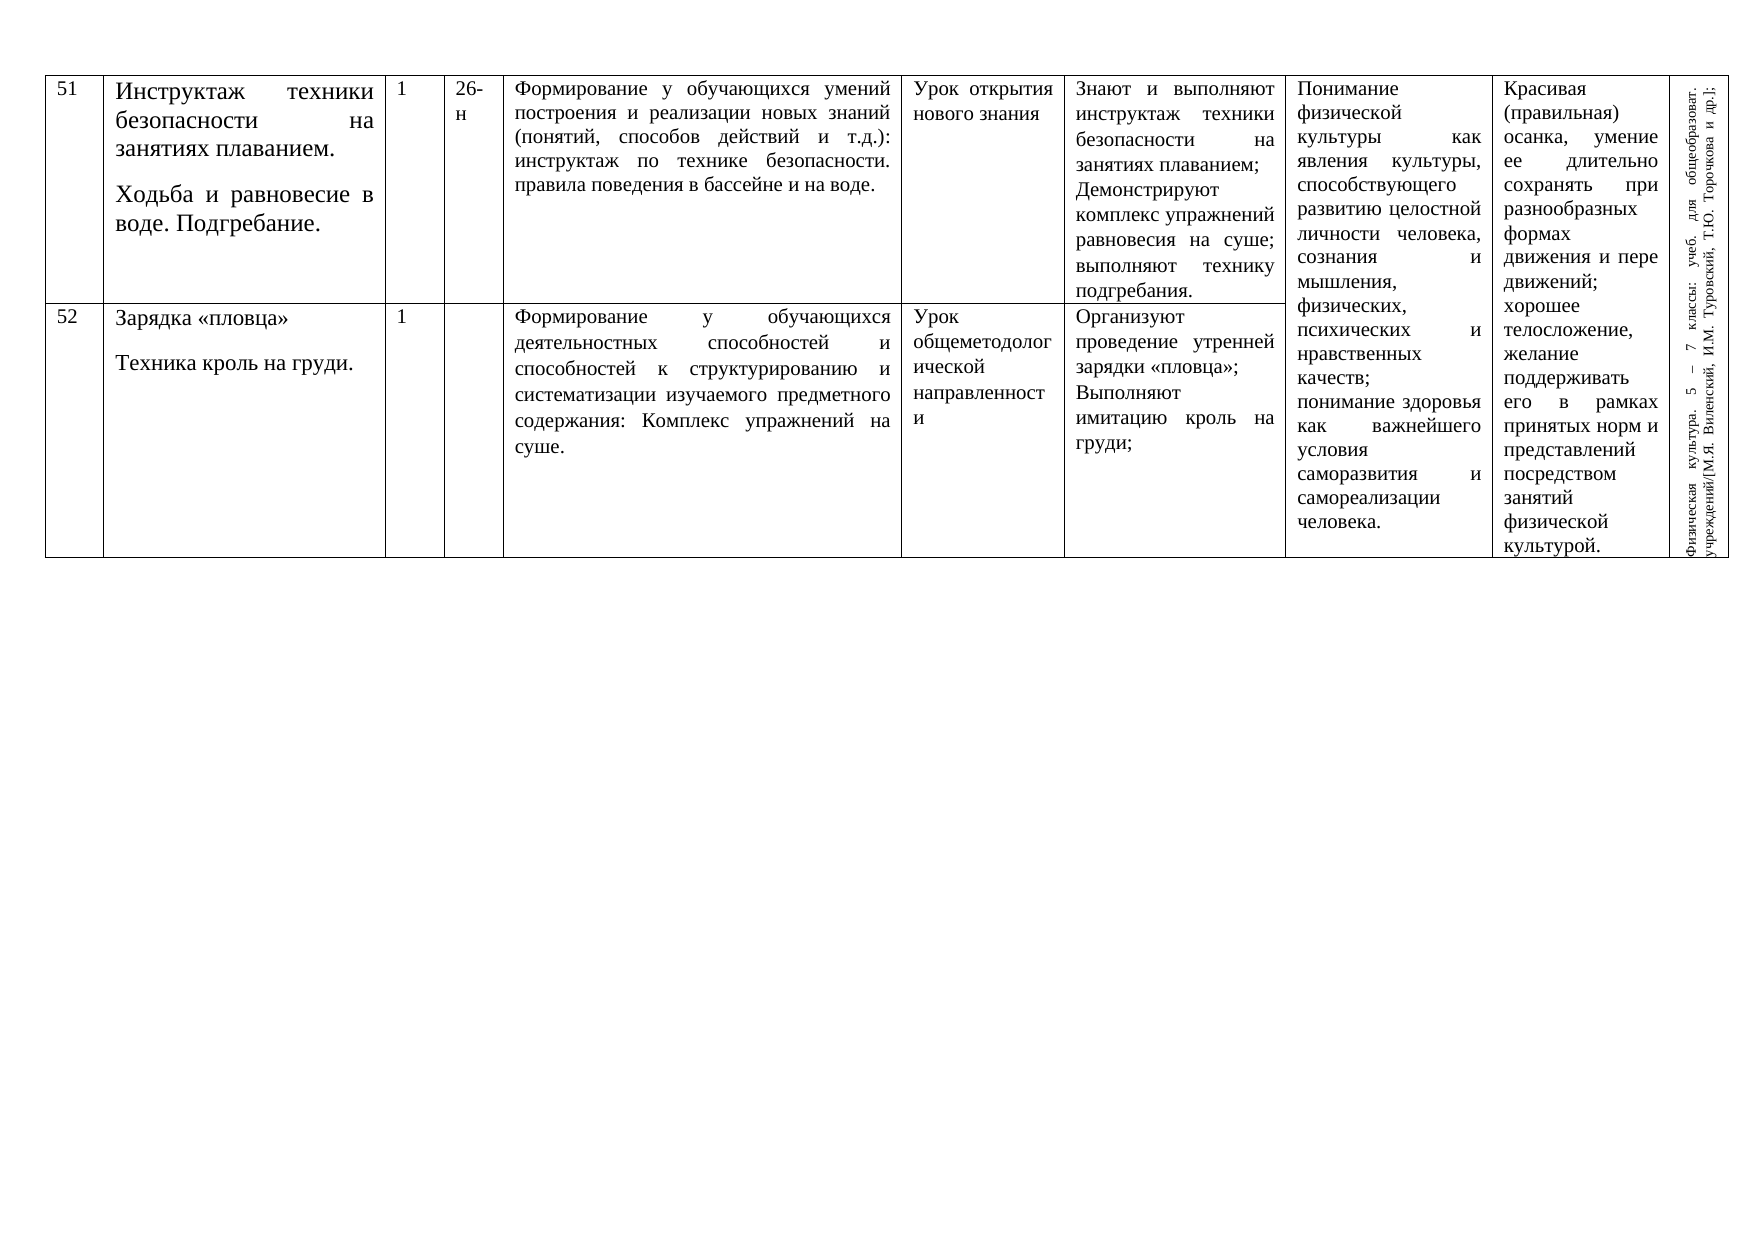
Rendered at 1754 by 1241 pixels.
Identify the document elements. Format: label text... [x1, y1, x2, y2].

table_cell 1 [386, 304, 444, 557]
table_cell Формирование у обучающихся деятельностных способностей и способностей к структурированию и систематизации изучаемого предметного содержания: Комплекс упражнений на суше. [504, 304, 901, 557]
table_cell Организуют проведение утренней зарядки «пловца»; Выполняют имитацию кроль на груди; [1065, 304, 1285, 557]
table_cell 1 [386, 76, 444, 303]
table_cell Формирование у обучающихся умений построения и реализации новых знаний (понятий, способов действий и т.д.): инструктаж по технике безопасности. правила поведения в бассейне и на воде. [504, 76, 901, 303]
table_cell [445, 304, 503, 557]
table_cell Понимание физической культуры как явления культуры, способствующего развитию целостной личности человека, сознания и мышления, физических, психических и нравственных качеств; понимание здоровья как важнейшего условия саморазвития и самореализации человека. [1286, 76, 1492, 557]
table_cell Урок общеметодологической направленности [902, 304, 1064, 557]
table_cell Урок открытия нового знания [902, 76, 1064, 303]
table_cell Инструктаж техники безопасности на занятиях плаванием. Ходьба и равновесие в воде. Подгребание. [104, 76, 385, 303]
table_cell 26-н [445, 76, 503, 303]
table_cell 52 [46, 304, 103, 557]
table_cell 51 [46, 76, 103, 303]
table_cell Физическая культура. 5 – 7 классы: учеб. для общеобразоват. учреждений/[М.Я. Виленский, И.М. Туровский, Т.Ю. Торочкова и др.]; под ред. М.Я. Виленского – 2-е изд. – М.: Просвещение, 2014. – 239 с.: ил. – ISBN 978-5-09-029648-9. [1670, 76, 1728, 557]
table_cell Зарядка «пловца» Техника кроль на груди. [104, 304, 385, 557]
table_cell Знают и выполняют инструктаж техники безопасности на занятиях плаванием; Демонстрируют комплекс упражнений равновесия на суше; выполняют технику подгребания. [1065, 76, 1285, 303]
table_cell Красивая (правильная) осанка, умение ее длительно сохранять при разнообразных формах движения и пере движений; хорошее телосложение, желание поддерживать его в рамках принятых норм и представлений посредством занятий физической культурой. [1493, 76, 1669, 557]
